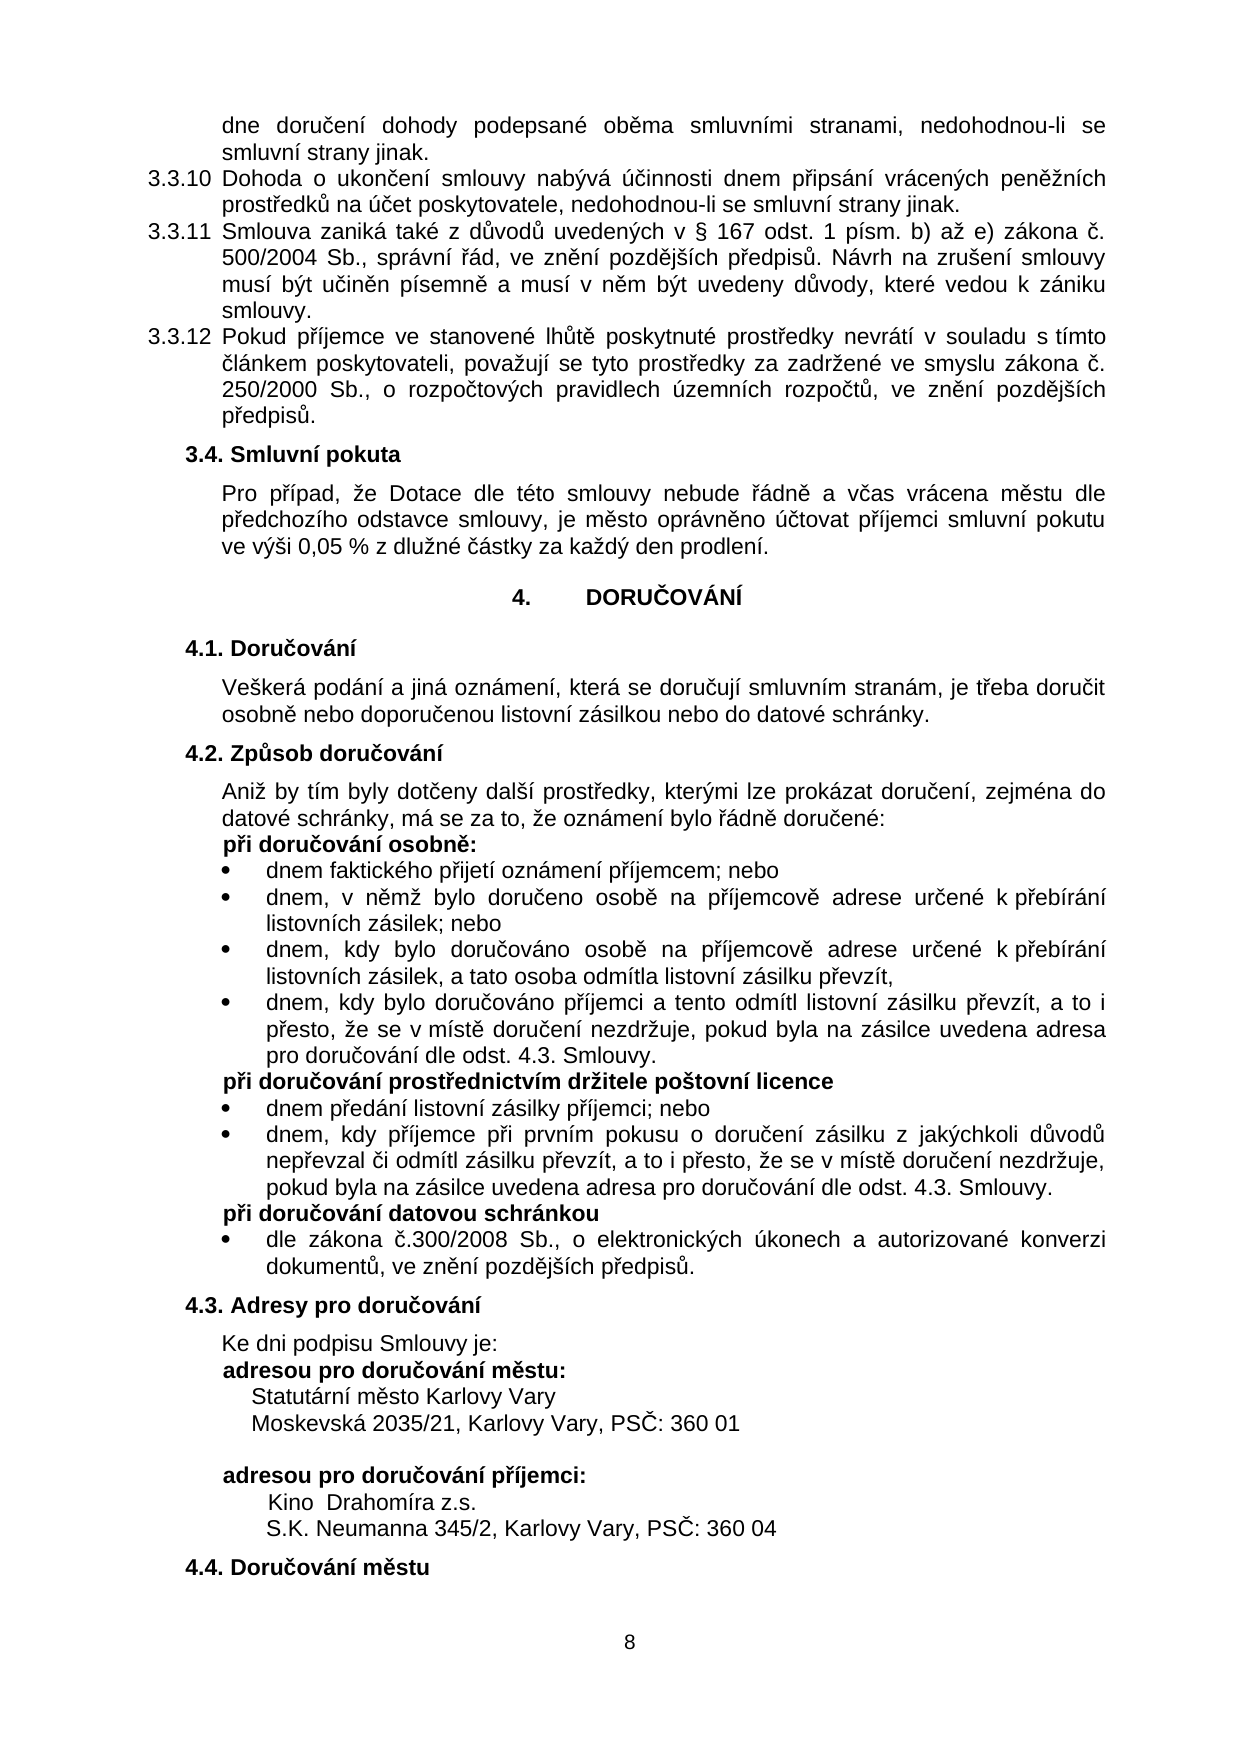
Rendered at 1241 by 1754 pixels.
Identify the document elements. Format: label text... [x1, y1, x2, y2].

list Ke dni podpisu Smlouvy je: [221, 1330, 1106, 1357]
text dle zákona č.300/2008 Sb., o elektronických úkonech a autorizované konverzi dokumentů, ve znění pozdějších předpisů. [222, 1226, 1106, 1279]
list Pro případ, že Dotace dle této smlouvy nebude řádně a včas vrácena městu dle předchozího odstavce smlouvy, je město oprávněno účtovat příjemci smluvní pokutu ve výši 0,05 % z dlužné částky za každý den prodlení. [221, 480, 1106, 559]
subtitle při doručování datovou schránkou [223, 1200, 1106, 1226]
text Moskevská 2035/21, Karlovy Vary, PSČ: 360 01 [251, 1409, 1106, 1436]
text dnem, kdy příjemce při prvním pokusu o doručení zásilku z jakýchkoli důvodů nepřevzal či odmítl zásilku převzít, a to i přesto, že se v místě doručení nezdržuje, pokud byla na zásilce uvedena adresa pro doručování dle odst. 4.3. Smlouvy. [222, 1121, 1106, 1200]
subtitle adresou pro doručování příjemci: [223, 1462, 1106, 1488]
list Smluvní pokuta [185, 441, 1106, 467]
text Statutární město Karlovy Vary [251, 1383, 1106, 1409]
text Veškerá podání a jiná oznámení, která se doručují smluvním stranám, je třeba doručit osobně nebo doporučenou listovní zásilkou nebo do datové schránky. [222, 674, 1106, 727]
text Aniž by tím byly dotčeny další prostředky, kterými lze prokázat doručení, zejména do datové schránky, má se za to, že oznámení bylo řádně doručené: [222, 778, 1106, 831]
text S.K. Neumanna 345/2, Karlovy Vary, PSČ: 360 04 [148, 1515, 1106, 1541]
text Doručování [185, 635, 1106, 662]
text dnem předání listovní zásilky příjemci; nebo [222, 1094, 1106, 1121]
text dnem, v němž bylo doručeno osobě na příjemcově adrese určené k přebírání listovních zásilek; nebo [222, 884, 1106, 936]
text Adresy pro doručování [185, 1292, 1106, 1318]
list Pokud příjemce ve stanovené lhůtě poskytnuté prostředky nevrátí v souladu s tímto článkem poskytovateli, považují se tyto prostředky za zadržené ve smyslu zákona č. 250/2000 Sb., o rozpočtových pravidlech územních rozpočtů, ve znění pozdějších předpisů. [148, 323, 1106, 429]
text Způsob doručování [185, 739, 1106, 766]
list Dohoda o ukončení smlouvy nabývá účinnosti dnem připsání vrácených peněžních prostředků na účet poskytovatele, nedohodnou-li se smluvní strany jinak. [148, 165, 1106, 218]
subtitle při doručování osobně: [223, 831, 1106, 857]
text Kino Drahomíra z.s. [194, 1488, 1106, 1515]
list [148, 112, 1106, 165]
text dnem faktického přijetí oznámení příjemcem; nebo [222, 857, 1106, 884]
text dnem, kdy bylo doručováno příjemci a tento odmítl listovní zásilku převzít, a to i přesto, že se v místě doručení nezdržuje, pokud byla na zásilce uvedena adresa pro doručování dle odst. 4.3. Smlouvy. [222, 989, 1106, 1068]
subtitle při doručování prostřednictvím držitele poštovní licence [223, 1068, 1106, 1094]
text Doručování [148, 584, 1106, 610]
text Doručování městu [185, 1554, 1106, 1580]
text dnem, kdy bylo doručováno osobě na příjemcově adrese určené k přebírání listovních zásilek, a tato osoba odmítla listovní zásilku převzít, [222, 936, 1106, 989]
subtitle adresou pro doručování městu: [223, 1357, 1106, 1383]
list Smlouva zaniká také z důvodů uvedených v § 167 odst. 1 písm. b) až e) zákona č. 500/2004 Sb., správní řád, ve znění pozdějších předpisů. Návrh na zrušení smlouvy musí být učiněn písemně a musí v něm být uvedeny důvody, které vedou k zániku smlouvy. [148, 218, 1106, 323]
